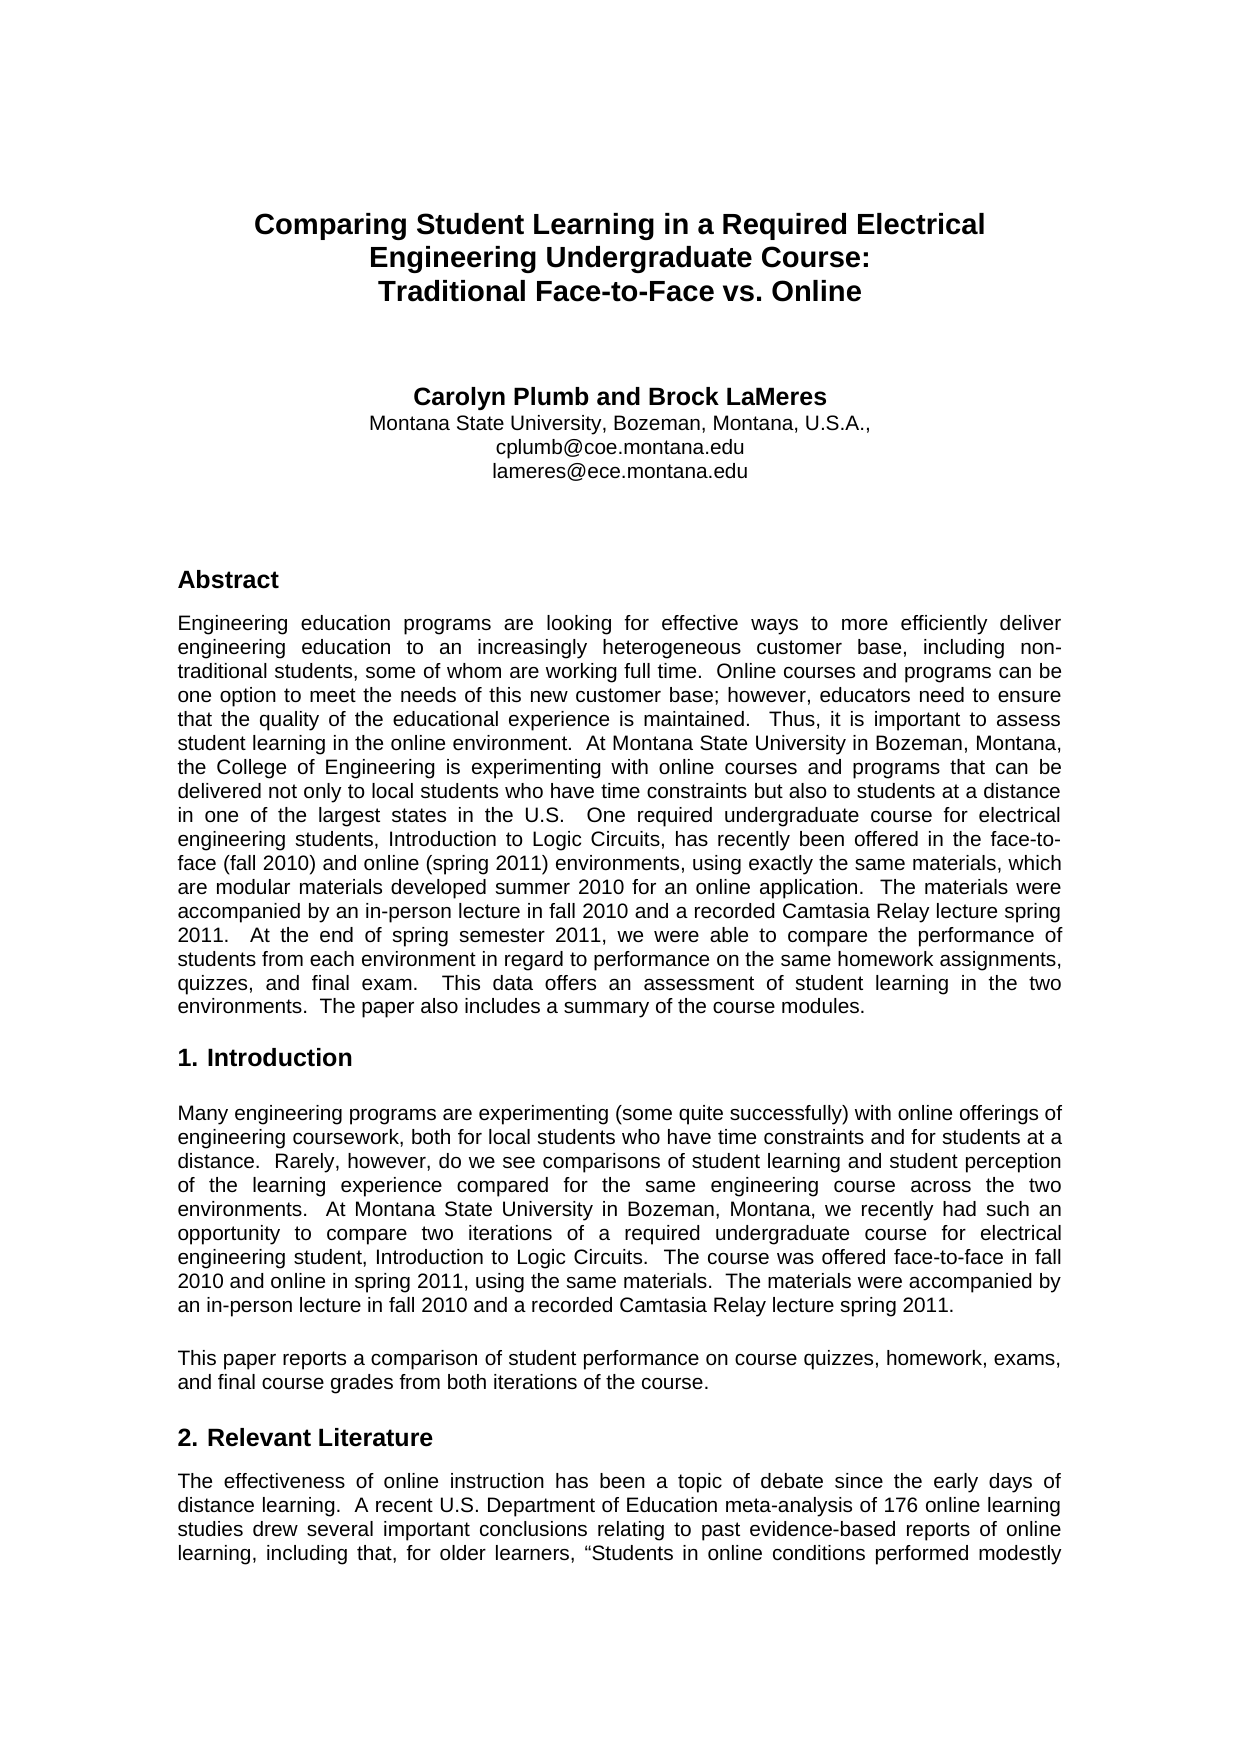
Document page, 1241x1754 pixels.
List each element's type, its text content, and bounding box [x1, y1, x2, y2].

text Carolyn Plumb and Brock LaMeres [177, 382, 1063, 411]
text Abstract [177, 566, 1063, 594]
text Traditional Face-to-Face vs. Online [177, 274, 1063, 307]
text Many engineering programs are experimenting (some quite successfully) with online offerings of engineering coursework, both for local students who have time constraints and for students at a distance. Rarely, however, do we see comparisons of student learning and student perception of the learning experience compared for the same engineering course across the two environments. At Montana State University in Bozeman, Montana, we recently had such an opportunity to compare two iterations of a required undergraduate course for electrical engineering student, Introduction to Logic Circuits. The course was offered face-to-face in fall 2010 and online in spring 2011, using the same materials. The materials were accompanied by an in-person lecture in fall 2010 and a recorded Camtasia Relay lecture spring 2011. [177, 1101, 1063, 1317]
text 1. Introduction [177, 1043, 1063, 1072]
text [177, 1468, 1063, 1564]
text Comparing Student Learning in a Required Electrical Engineering Undergraduate Course: [177, 207, 1063, 274]
text This paper reports a comparison of student performance on course quizzes, homework, exams, and final course grades from both iterations of the course. [177, 1346, 1063, 1394]
text lameres@ece.montana.edu [177, 459, 1063, 483]
text cplumb@coe.montana.edu [177, 435, 1063, 459]
text Montana State University, Bozeman, Montana, U.S.A., [177, 411, 1063, 435]
text Engineering education programs are looking for effective ways to more efficiently deliver engineering education to an increasingly heterogeneous customer base, including non-traditional students, some of whom are working full time. Online courses and programs can be one option to meet the needs of this new customer base; however, educators need to ensure that the quality of the educational experience is maintained. Thus, it is important to assess student learning in the online environment. At Montana State University in Bozeman, Montana, the College of Engineering is experimenting with online courses and programs that can be delivered not only to local students who have time constraints but also to students at a distance in one of the largest states in the U.S. One required undergraduate course for electrical engineering students, Introduction to Logic Circuits, has recently been offered in the face-to-face (fall 2010) and online (spring 2011) environments, using exactly the same materials, which are modular materials developed summer 2010 for an online application. The materials were accompanied by an in-person lecture in fall 2010 and a recorded Camtasia Relay lecture spring 2011. At the end of spring semester 2011, we were able to compare the performance of students from each environment in regard to performance on the same homework assignments, quizzes, and final exam. This data offers an assessment of student learning in the two environments. The paper also includes a summary of the course modules. [177, 611, 1063, 1018]
text 2. Relevant Literature [177, 1423, 1063, 1452]
